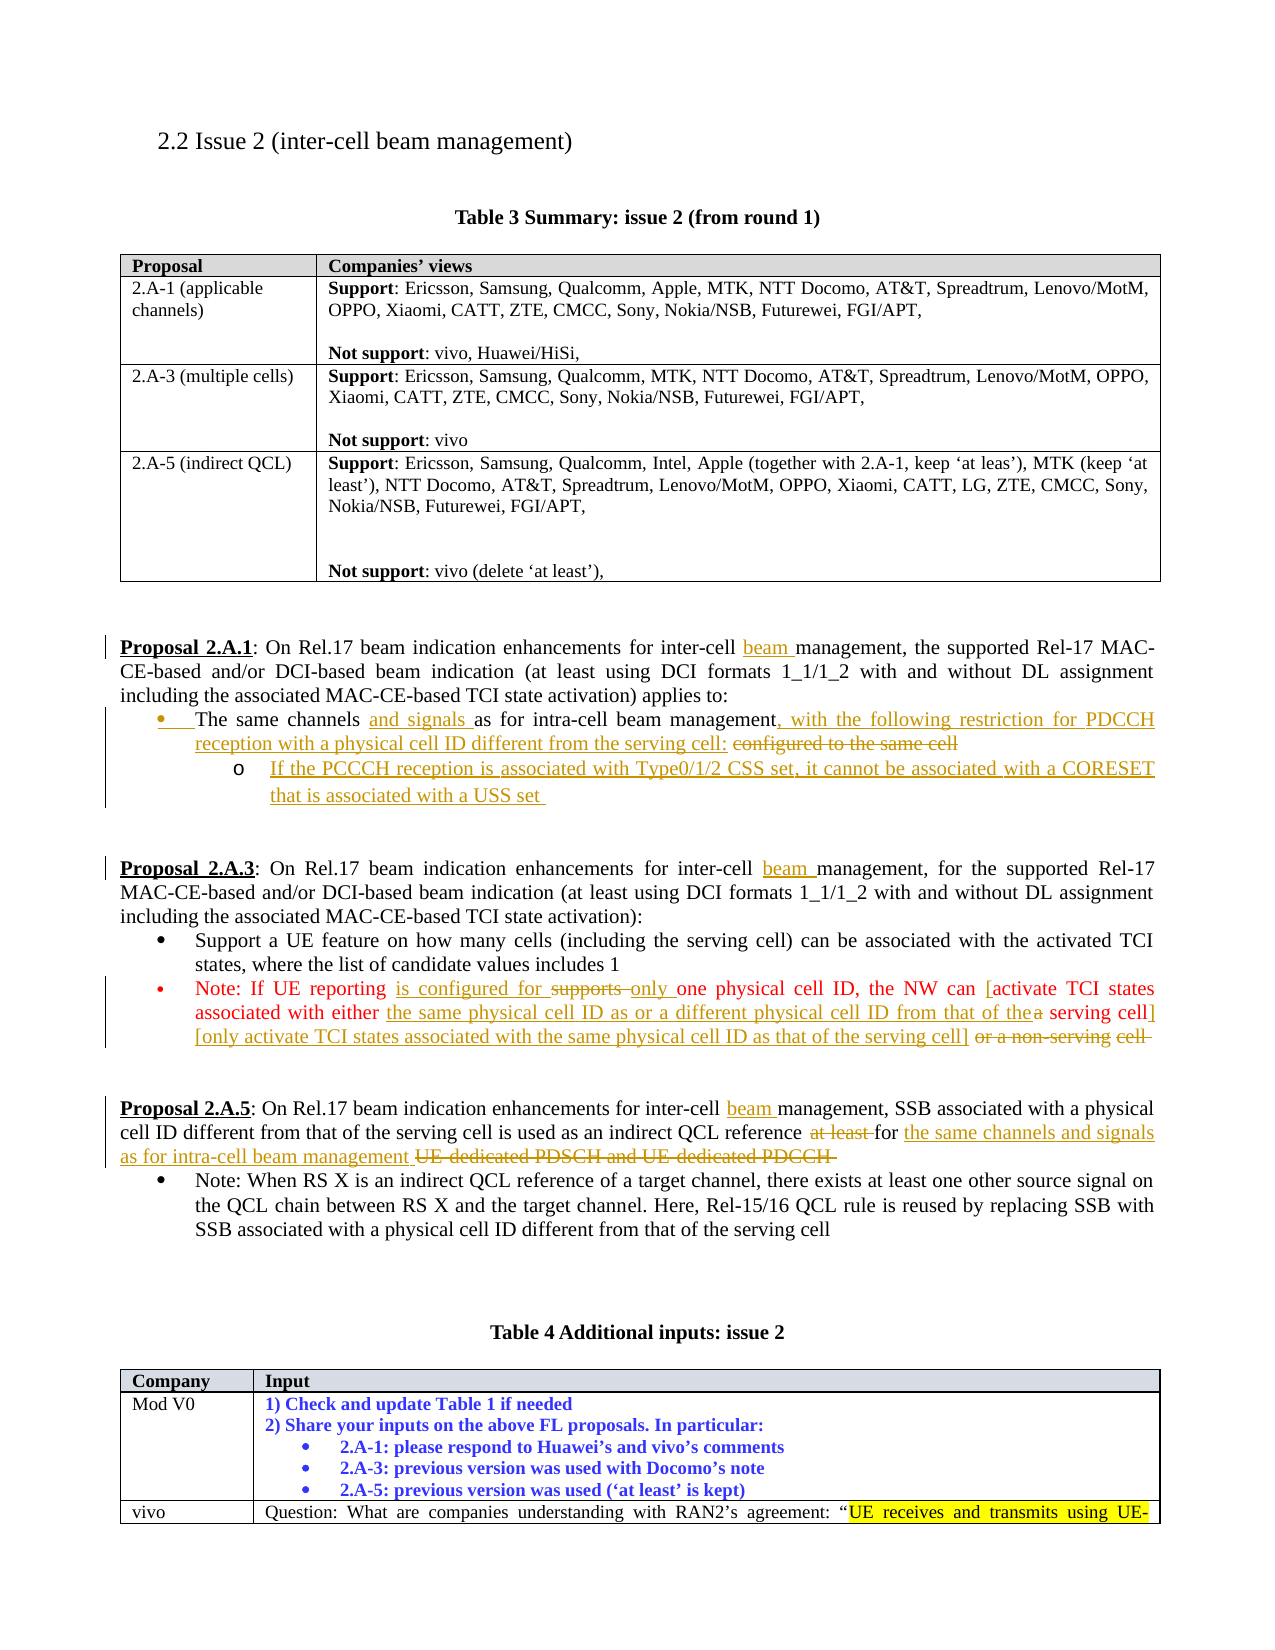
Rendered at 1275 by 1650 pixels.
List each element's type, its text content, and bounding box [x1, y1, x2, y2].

table_cell Support: Ericsson, Samsung, Qualcomm, Apple, MTK, NTT Docomo, AT&T, Spreadtrum, Lenovo/MotM, OPPO, Xiaomi, CATT, ZTE, CMCC, Sony, Nokia/NSB, Futurewei, FGI/APT, Not support: vivo, Huawei/HiSi, [317, 277, 1160, 363]
table_header Input [254, 1370, 1159, 1391]
list Support a UE feature on how many cells (including the serving cell) can be associated with the activated TCI states, where the list of candidate values includes 1 [157, 928, 1155, 976]
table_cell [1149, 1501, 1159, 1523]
text Proposal 2.A.3: On Rel.17 beam indication enhancements for inter-cell management, for the supported Rel-17 MAC-CE-based and/or DCI-based beam indication (at least using DCI formats 1_1/1_2 with and without DL assignment including the associated MAC-CE-based TCI state activation): [120, 856, 1155, 928]
table_header Company [121, 1370, 253, 1391]
table_cell vivo [121, 1501, 253, 1523]
text Table 4 Additional inputs: issue 2 [120, 1313, 1155, 1351]
list Note: If UE reporting one physical cell ID, the NW can activate TCI states associated with either serving cell [157, 976, 1155, 1048]
text Proposal 2.A.1: On Rel.17 beam indication enhancements for inter-cell management, the supported Rel-17 MAC-CE-based and/or DCI-based beam indication (at least using DCI formats 1_1/1_2 with and without DL assignment including the associated MAC-CE-based TCI state activation) applies to: [120, 635, 1155, 707]
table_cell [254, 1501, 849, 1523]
text Proposal 2.A.5: On Rel.17 beam indication enhancements for inter-cell management, SSB associated with a physical cell ID different from that of the serving cell is used as an indirect QCL reference for [120, 1096, 1155, 1168]
list Note: When RS X is an indirect QCL reference of a target channel, there exists at least one other source signal on the QCL chain between RS X and the target channel. Here, Rel-15/16 QCL rule is reused by replacing SSB with SSB associated with a physical cell ID different from that of the serving cell [157, 1168, 1155, 1241]
table_cell Support: Ericsson, Samsung, Qualcomm, Intel, Apple (together with 2.A-1, keep ‘at leas’), MTK (keep ‘at least’), NTT Docomo, AT&T, Spreadtrum, Lenovo/MotM, OPPO, Xiaomi, CATT, LG, ZTE, CMCC, Sony, Nokia/NSB, Futurewei, FGI/APT, Not support: vivo (delete ‘at least’), [317, 452, 1160, 581]
subtitle Issue 2 (inter-cell beam management) [157, 122, 1155, 159]
table_cell 2.A-3 (multiple cells) [121, 365, 316, 451]
list The same channels as for intra-cell beam management [157, 707, 1155, 755]
table_cell 1) Check and update Table 1 if needed 2) Share your inputs on the above FL proposals. In particular: 2.A-1: please respond to Huawei’s and vivo’s comments 2.A-3: previous version was used with Docomo’s note 2.A-5: previous version was used (‘at least’ is kept) [254, 1393, 1159, 1500]
table_header Companies’ views [317, 255, 1160, 276]
table_cell Mod V0 [121, 1393, 253, 1500]
table_cell 2.A-5 (indirect QCL) [121, 452, 316, 581]
text Table 3 Summary: issue 2 (from round 1) [120, 198, 1155, 236]
table_header Proposal [121, 255, 316, 276]
table_cell Support: Ericsson, Samsung, Qualcomm, MTK, NTT Docomo, AT&T, Spreadtrum, Lenovo/MotM, OPPO, Xiaomi, CATT, ZTE, CMCC, Sony, Nokia/NSB, Futurewei, FGI/APT, Not support: vivo [317, 365, 1160, 451]
table_cell 2.A-1 (applicable channels) [121, 277, 316, 363]
